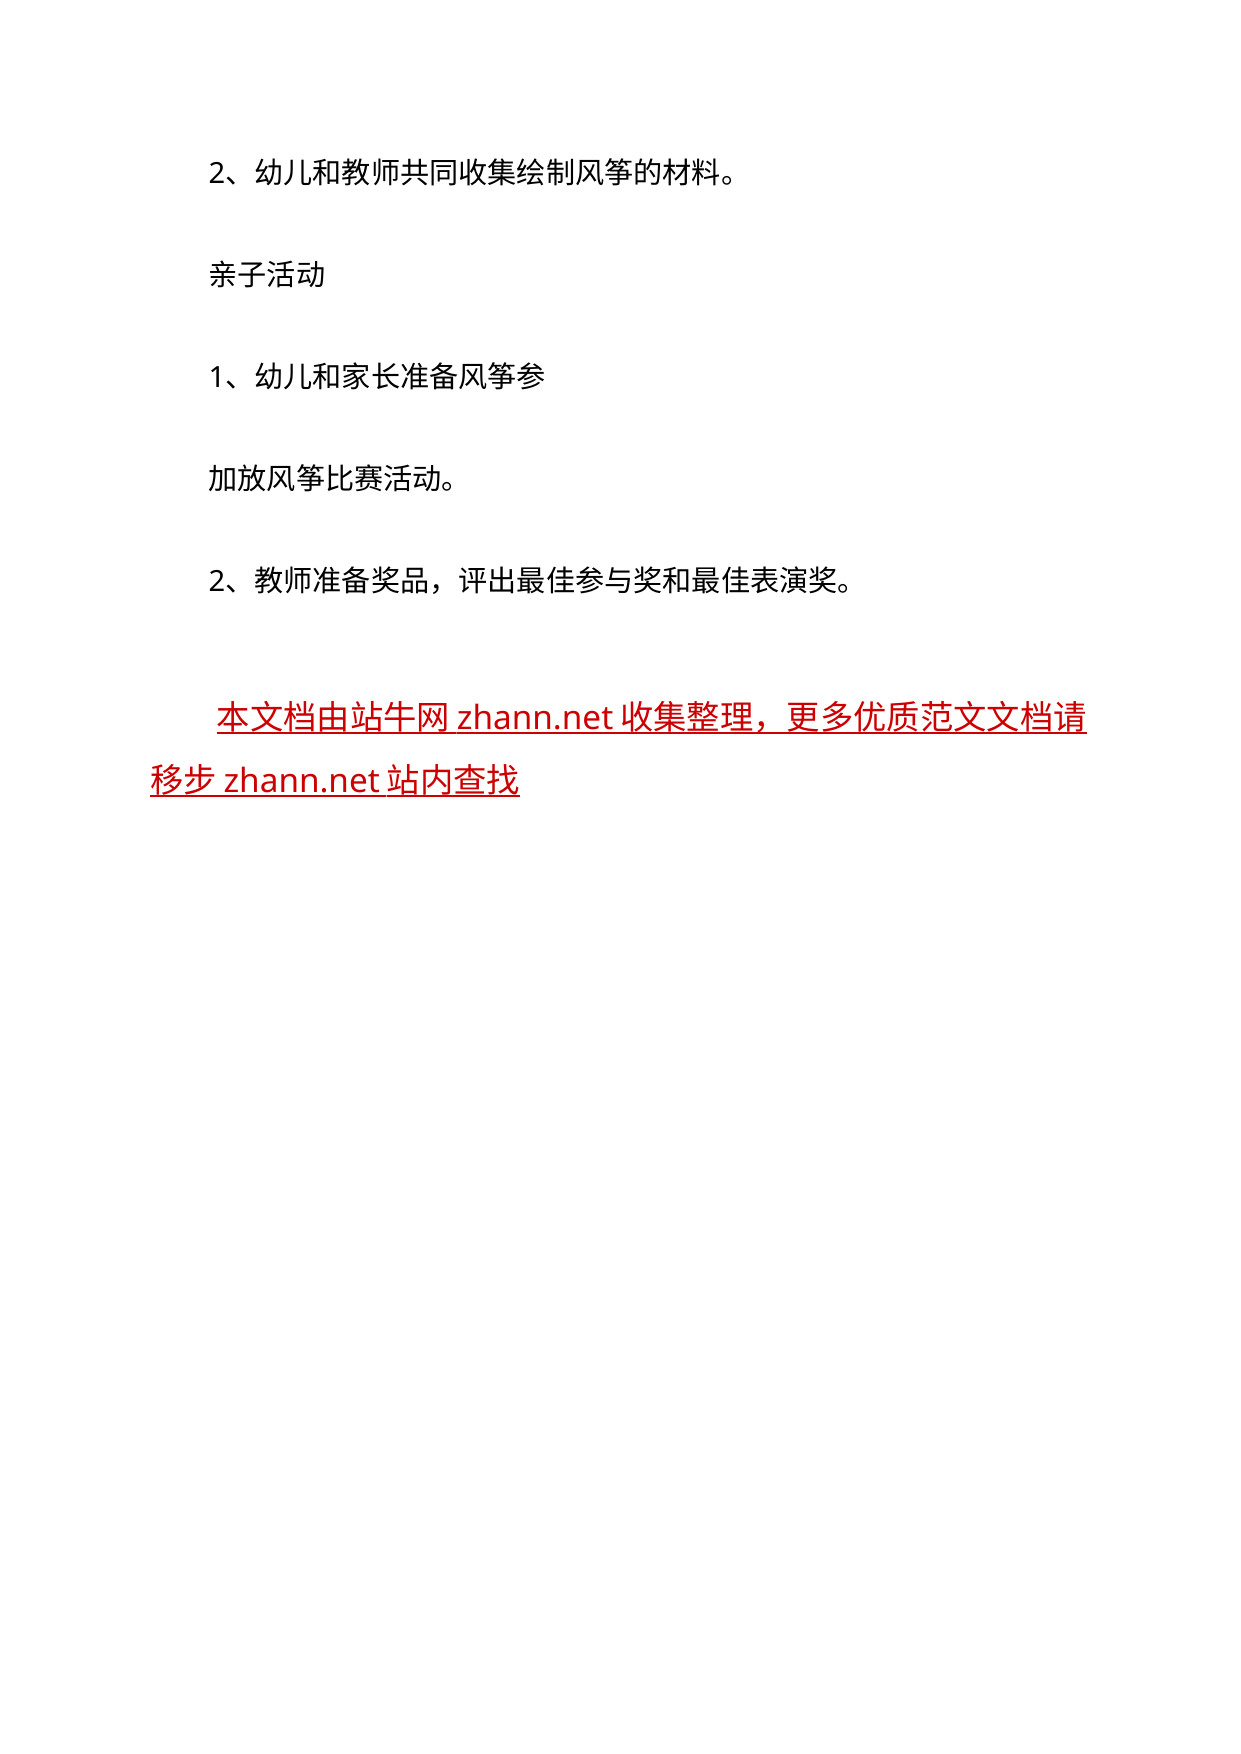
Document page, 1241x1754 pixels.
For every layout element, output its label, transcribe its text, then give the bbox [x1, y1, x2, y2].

text 亲子活动 [150, 252, 1090, 294]
text 2、教师准备奖品，评出最佳参与奖和最佳表演奖。 [150, 557, 1090, 600]
text 加放风筝比赛活动。 [150, 456, 1090, 498]
text 本文档由站牛网zhann.net收集整理，更多优质范文文档请移步zhann.net站内查找 [150, 691, 1090, 802]
text 2、幼儿和教师共同收集绘制风筝的材料。 [150, 150, 1090, 192]
text 1、幼儿和家长准备风筝参 [150, 354, 1090, 396]
